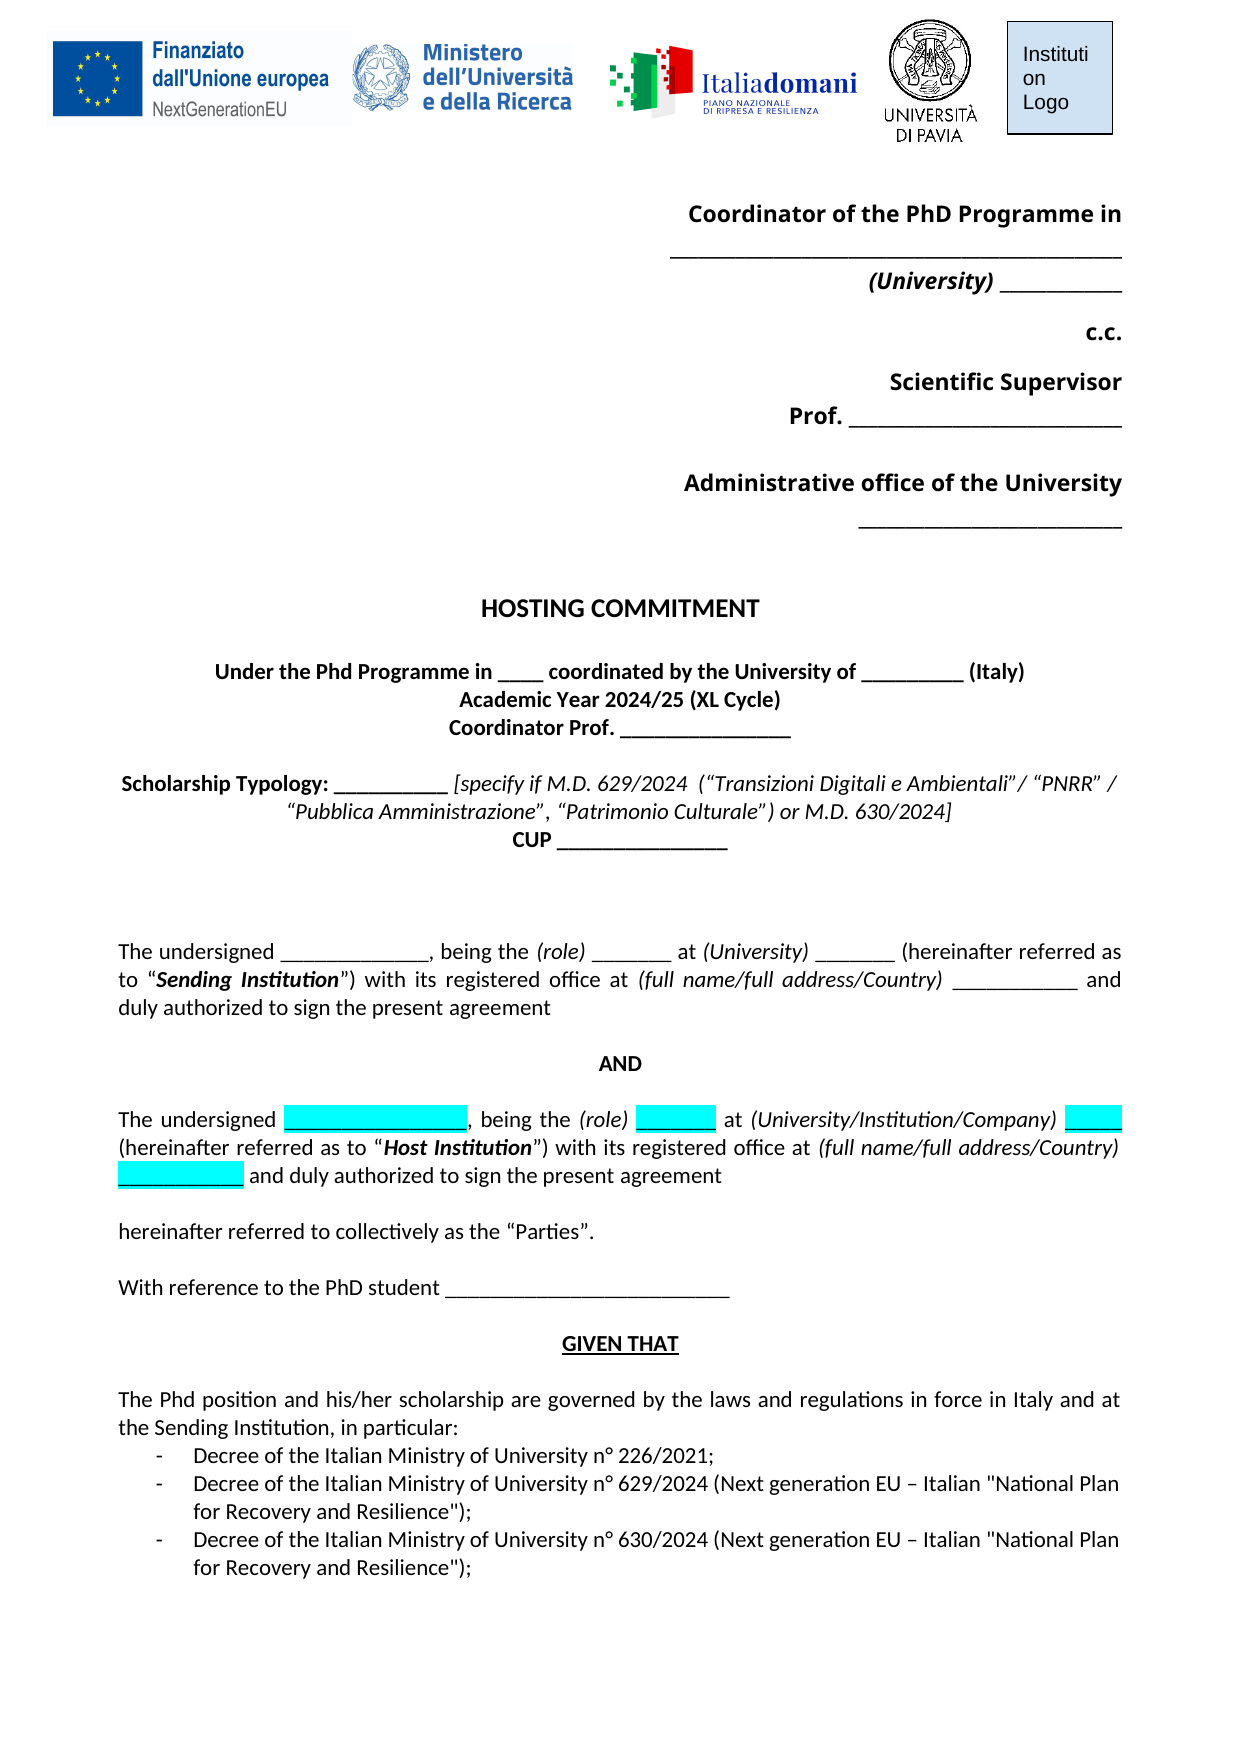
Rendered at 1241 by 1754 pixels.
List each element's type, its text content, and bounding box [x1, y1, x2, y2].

picture [602, 31, 871, 124]
text Administrative office of the University [118, 467, 1122, 498]
list Decree of the Italian Ministry of University n° 630/2024 (Next generation EU – Italian "National Plan for Recovery and Resilience"); [156, 1525, 1122, 1581]
text HOSTING COMMITMENT [118, 591, 1122, 624]
text The undersigned _____________, being the (role) _______ at (University) _______ (hereinafter referred as to “Sending Institution”) with its registered office at (full name/full address/Country) ___________ and duly authorized to sign the present agreement [118, 937, 1122, 1021]
text (University) _____________ [118, 265, 1122, 296]
text GIVEN THAT [118, 1329, 1122, 1385]
text The undersigned ________________, being the (role) _______ at (University/Institution/Company) _____ (hereinafter referred as to “Host Institution”) with its registered office at (full name/full address/Country) ___________ and duly authorized to sign the present agreement [118, 1105, 1122, 1189]
text hereinafter referred to collectively as the “Parties”. [118, 1217, 1122, 1245]
text Academic Year 2024/25 (XL Cycle) [118, 685, 1122, 713]
text Scientific Supervisor [118, 366, 1122, 397]
text Scholarship Typology: __________ [specify if M.D. 629/202 (“Transizion Digital e Ambientali”/ “PNRR” / “Pubblica Amministrazione”, “Patrimonio Culturale”) or M.D. 630/2024] [118, 769, 1122, 825]
text CUP _______________ [118, 825, 1122, 853]
list Decree of the Italian Ministry of University n° 629/2024 (Next generation EU – Italian "National Plan for Recovery and Resilience"); [156, 1469, 1122, 1525]
text ________________________________________________ [118, 231, 1122, 263]
list Decree of the Italian Ministry of University n° 226/2021; [156, 1441, 1122, 1469]
subtitle Coordinator of the PhD Programme in [118, 198, 1122, 229]
text Coordinator Prof. _______________ [118, 713, 1122, 741]
picture [881, 15, 980, 147]
text The Phd position and his/her scholarship are governed by the laws and regulations in force in Italy and at the Sending Institution, in particular: [118, 1385, 1122, 1441]
picture [46, 30, 573, 126]
text Under the Phd Programme in ____ coordinated by the University of _________ (Italy) [118, 657, 1122, 685]
text With reference to the PhD student _________________________ [118, 1273, 1122, 1301]
text c.c. [118, 316, 1122, 347]
text Prof. _____________________________ [118, 400, 1122, 431]
text ____________________________ [118, 501, 1122, 532]
text AND [118, 1049, 1122, 1077]
